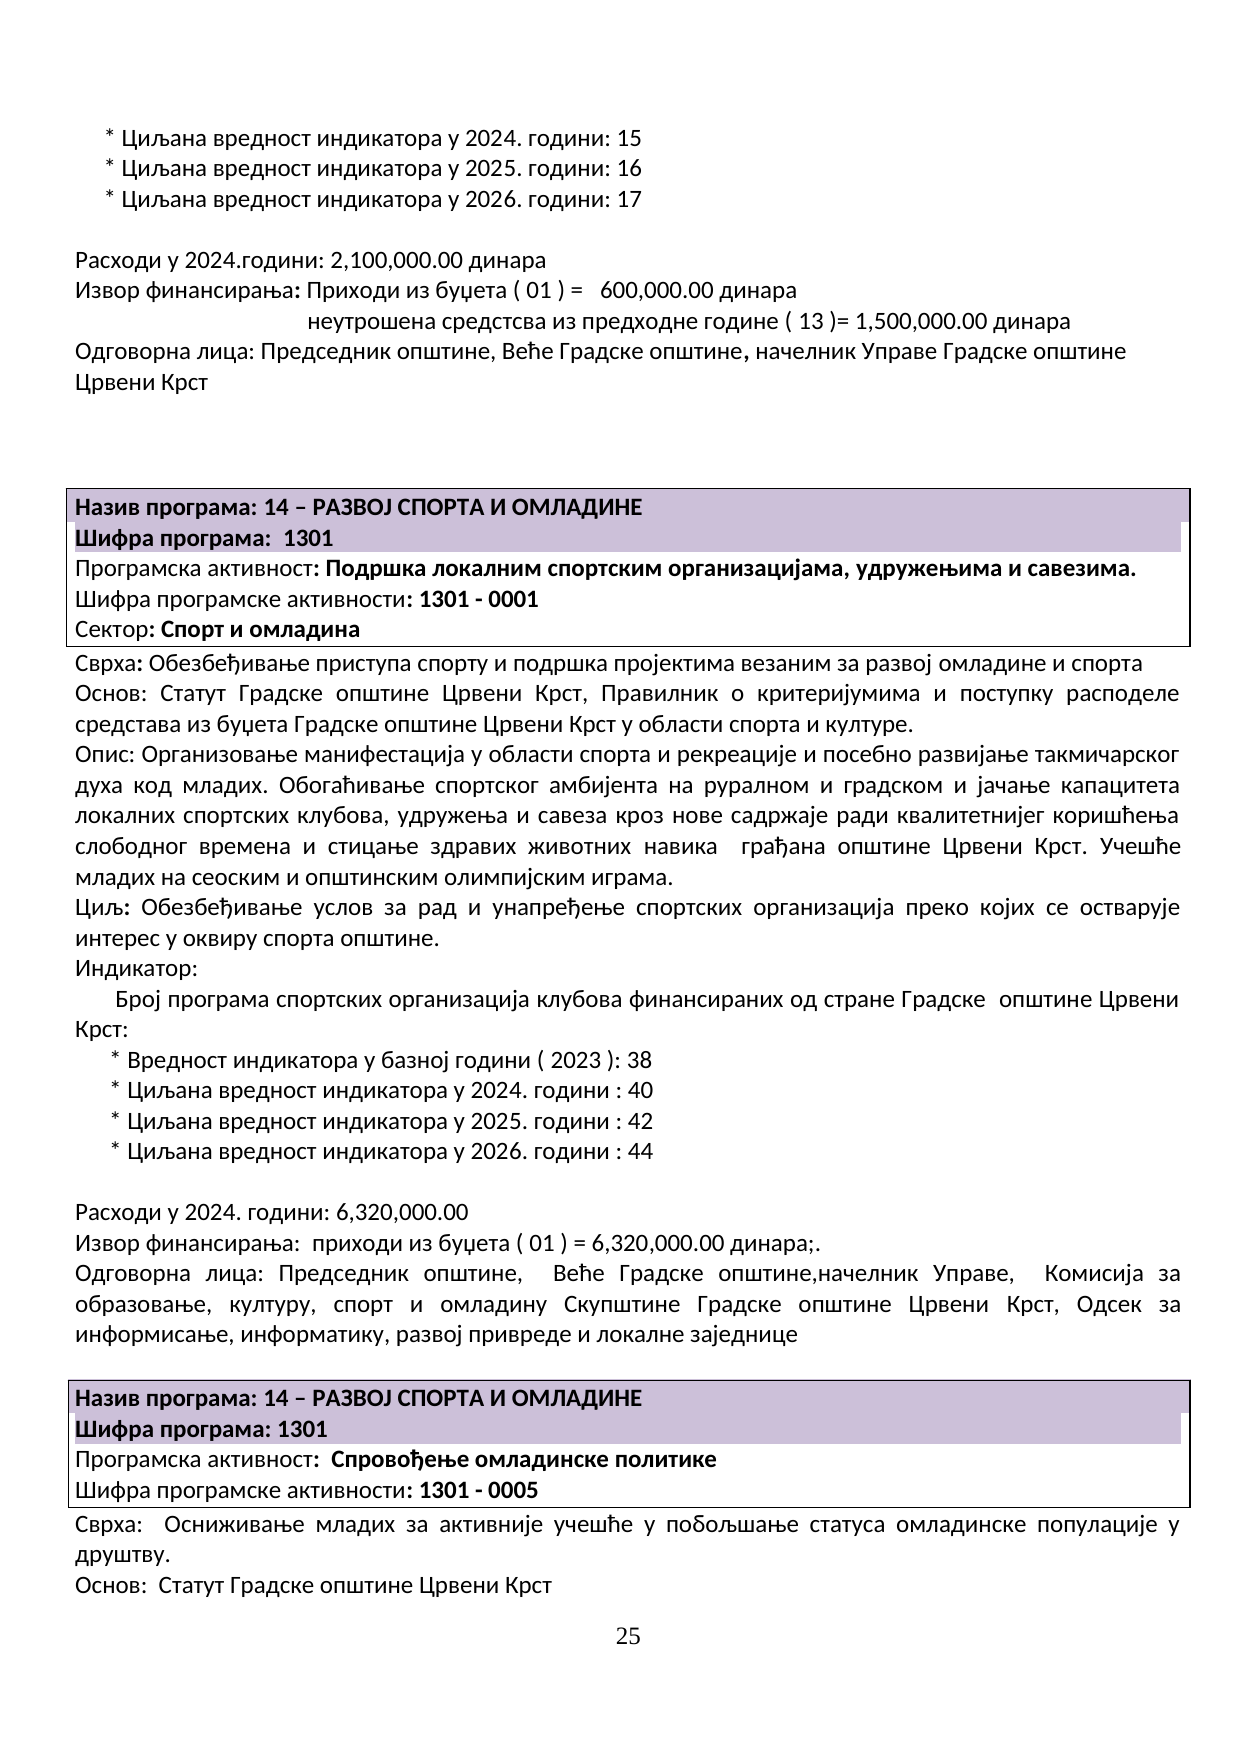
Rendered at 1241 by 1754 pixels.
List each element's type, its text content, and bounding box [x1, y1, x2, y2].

text * Циљана вредност индикатора у 2024. години: 15 [75, 122, 1181, 152]
text Сврха: Обезбеђивање приступа спорту и подршка пројектима везаним за развој омладине и спорта [75, 647, 1181, 677]
text Одговорна лица: Председник општине, Веће Градске општине,начелник Управе, Комисија за образовање, културу, спорт и омладину Скупштине Градске општине Црвени Крст, Одсек за информисање, информатику, развој привреде и локалне заједнице [75, 1257, 1181, 1349]
text Назив програма: 14 – РАЗВОЈ СПОРТА И ОМЛАДИНЕ [69, 1381, 1189, 1413]
text Шифра програмске активности: 1301 - 0001 [75, 583, 1181, 610]
text Циљ: Обезбеђивање услов за рад и унапређење спортских организација преко којих се остварује интерес у оквиру спорта општине. [75, 891, 1181, 952]
text Расходи у 2024. години: 6,320,000.00 [75, 1196, 1181, 1227]
text Шифра програмске активности: 1301 - 0005 [69, 1471, 1189, 1507]
text Сектор: Спорт и омладина [67, 610, 1189, 646]
text Програмска активност: Спровођење омладинске политике [75, 1444, 1181, 1471]
text Сврха: Осниживање младих за активније учешће у побољшање статуса омладинске популације у друштву. [75, 1508, 1181, 1569]
text Одговорна лица: Председник општине, Веће Градске општине, начелник Управе Градске општине Црвени Крст [75, 336, 1181, 397]
text * Циљана вредност индикатора у 2024. години : 40 [75, 1074, 1181, 1105]
text Основ: Статут Градске општине Црвени Крст [75, 1569, 1181, 1599]
text Основ: Статут Градске општине Црвени Крст, Правилник о критеријумима и поступку расподеле средстава из буџета Градске општине Црвени Крст у области спорта и културе. [75, 677, 1181, 738]
text * Циљана вредност индикатора у 2025. години: 16 [75, 152, 1181, 183]
text Извор финансирања: приходи из буџета ( 01 ) = 6,320,000.00 динара;. [75, 1227, 1181, 1257]
text Програмска активност: Подршка локалним спортским организацијама, удружењима и савезима. [75, 552, 1181, 583]
text Расходи у 2024.години: 2,100,000.00 динара [75, 244, 1181, 274]
text Шифра програма: 1301 [75, 1413, 1181, 1444]
text * Вредност индикатора у базној години ( 2023 ): 38 [75, 1044, 1181, 1074]
text Извор финансирања: Приходи из буџета ( 01 ) = 600,000.00 динара [75, 274, 1181, 305]
text неутрошена средстсва из предходне године ( 13 )= 1,500,000.00 динара [75, 305, 1181, 336]
text Број програма спортских организација клубова финансираних од стране Градске општине Црвени Крст: [75, 983, 1181, 1044]
text Шифра програма: 1301 [75, 522, 1181, 552]
text * Циљана вредност индикатора у 2025. години : 42 [75, 1105, 1181, 1135]
text * Циљана вредност индикатора у 2026. години : 44 [75, 1135, 1181, 1166]
text Опис: Организовање манифестација у области спорта и рекреације и посебно развијање такмичарског духа код младих. Обогаћивање спортског амбијента на руралном и градском и јачање капацитета локалних спортских клубова, удружења и савеза кроз нове садржаје ради квалитетнијег коришћења слободног времена и стицање здравих животних навика грађана општине Црвени Крст. Учешће младих на сеоским и општинским олимпијским играма. [75, 738, 1181, 891]
text Индикатор: [75, 952, 1181, 983]
text Назив програма: 14 – РАЗВОЈ СПОРТА И ОМЛАДИНЕ [67, 489, 1189, 522]
text * Циљана вредност индикатора у 2026. години: 17 [75, 183, 1181, 213]
